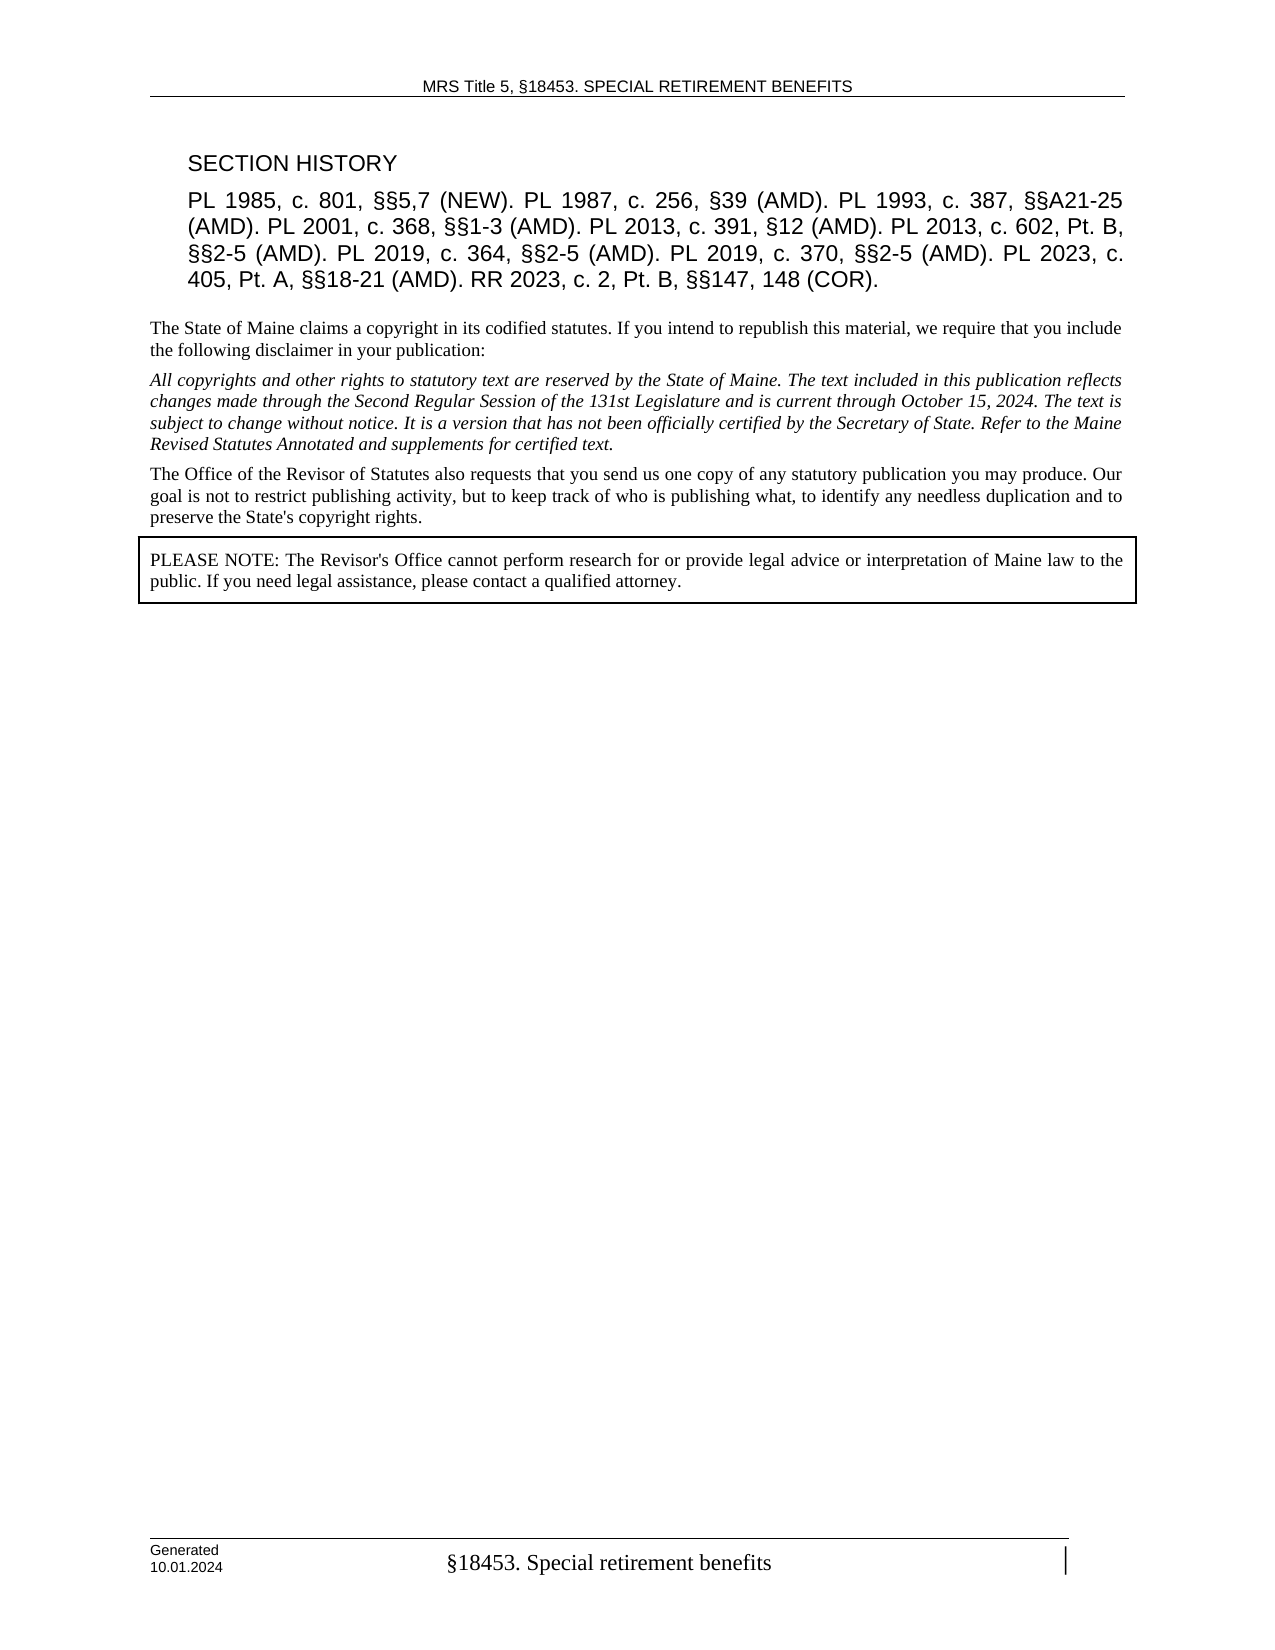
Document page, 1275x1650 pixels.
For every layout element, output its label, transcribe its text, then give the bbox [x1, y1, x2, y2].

text All copyrights and other rights to statutory text are reserved by the State of Maine. The text included in this publication reflects changes made through the Second Regular Session of the 131st Legislature and is current through October 15, 2024 . The text is subject to change without notice. It is a version that has not been officially certified by the Secretary of State. Refer to the Maine Revised Statutes Annotated and supplements for certified text. [150, 369, 1125, 455]
text PL 1985, c. 801, §§5,7 (NEW). PL 1987, c. 256, §39 (AMD). PL 1993, c. 387, §§A21-25 (AMD). PL 2001, c. 368, §§1-3 (AMD). PL 2013, c. 391, §12 (AMD). PL 2013, c. 602, Pt. B, §§2-5 (AMD). PL 2019, c. 364, §§2-5 (AMD). PL 2019, c. 370, §§2-5 (AMD). PL 2023, c. 405, Pt. A, §§18-21 (AMD). RR 2023, c. 2, Pt. B, §§147, 148 (COR). [187, 187, 1125, 292]
text PLEASE NOTE: The Revisor's Office cannot perform research for or provide legal advice or interpretation of Maine law to the public. If you need legal assistance, please contact a qualified attorney. [140, 538, 1135, 602]
text The Office of the Revisor of Statutes also requests that you send us one copy of any statutory publication you may produce. Our goal is not to restrict publishing activity, but to keep track of who is publishing what, to identify any needless duplication and to preserve the State's copyright rights. [150, 463, 1125, 528]
text The State of Maine claims a copyright in its codified statutes. If you intend to republish this material, we require that you include the following disclaimer in your publication: [150, 317, 1125, 360]
text SECTION HISTORY [187, 150, 1125, 176]
